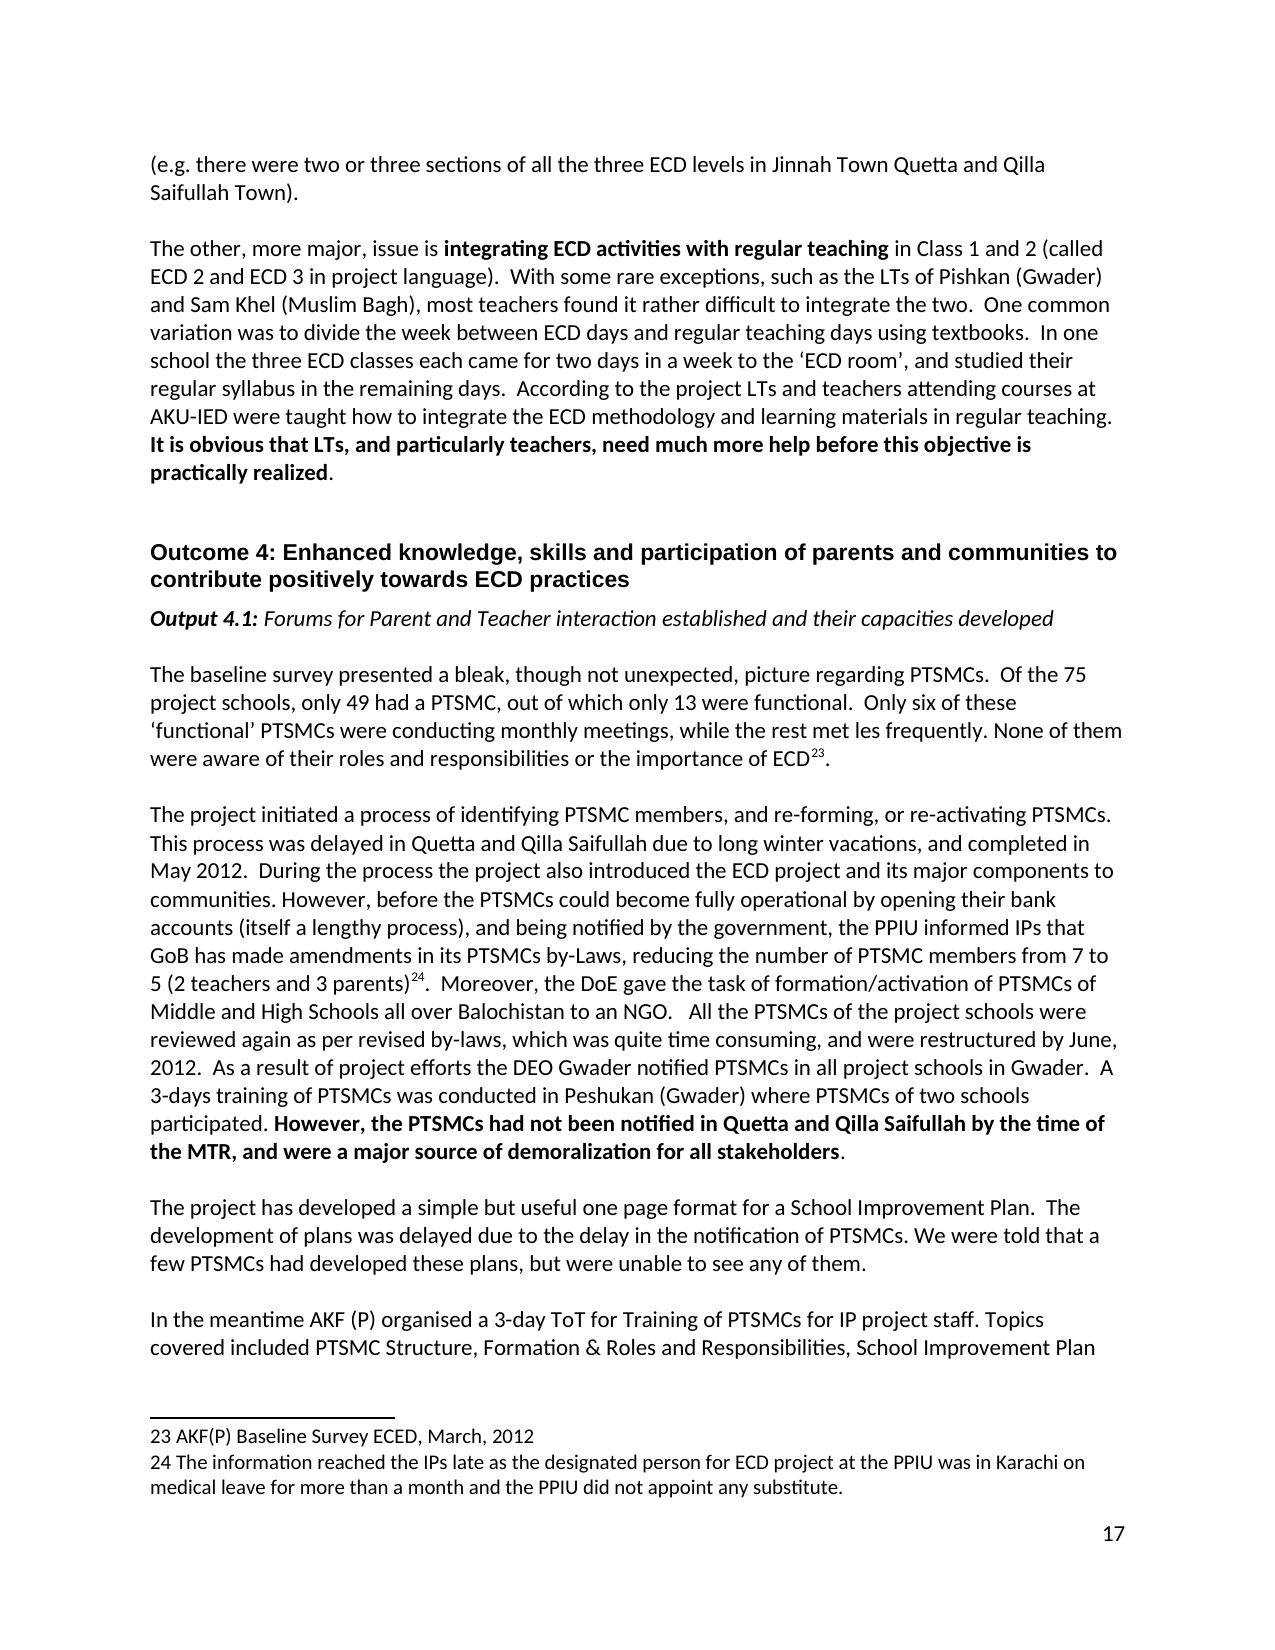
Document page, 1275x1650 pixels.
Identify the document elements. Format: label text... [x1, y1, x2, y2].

text Output 4.1: Forums for Parent and Teacher interaction established and their capacities developed [150, 604, 1125, 632]
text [150, 150, 1125, 206]
text The baseline survey presented a bleak, though not unexpected, picture regarding PTSMCs. Of the 75 project schools, only 49 had a PTSMC, out of which only 13 were functional. Only six of these ‘functional’ PTSMCs were conducting monthly meetings, while the rest met les frequently. None of them were aware of their roles and responsibilities or the importance of ECD. [150, 661, 1125, 773]
text The project initiated a process of identifying PTSMC members, and re-forming, or re-activating PTSMCs. This process was delayed in Quetta and Qilla Saifullah due to long winter vacations, and completed in May 2012. During the process the project also introduced the ECD project and its major components to communities. However, before the PTSMCs could become fully operational by opening their bank accounts (itself a lengthy process), and being notified by the government, the PPIU informed IPs that GoB has made amendments in its PTSMCs by-Laws, reducing the number of PTSMC members from 7 to 5 (2 teachers and 3 parents). Moreover, the DoE gave the task of formation/activation of PTSMCs of Middle and High Schools all over Balochistan to an NGO. All the PTSMCs of the project schools were reviewed again as per revised by-laws, which was quite time consuming, and were restructured by June, 2012. As a result of project efforts the DEO Gwader notified PTSMCs in all project schools in Gwader. A 3-days training of PTSMCs was conducted in Peshukan (Gwader) where PTSMCs of two schools participated. However, the PTSMCs had not been notified in Quetta and Qilla Saifullah by the time of the MTR, and were a major source of demoralization for all stakeholders. [150, 801, 1125, 1165]
text The project has developed a simple but useful one page format for a School Improvement Plan. The development of plans was delayed due to the delay in the notification of PTSMCs. We were told that a few PTSMCs had developed these plans, but were unable to see any of them. [150, 1193, 1125, 1277]
text The other, more major, issue is integrating ECD activities with regular teaching in Class 1 and 2 (called ECD 2 and ECD 3 in project language). With some rare exceptions, such as the LTs of Pishkan (Gwader) and Sam Khel (Muslim Bagh), most teachers found it rather difficult to integrate the two. One common variation was to divide the week between ECD days and regular teaching days using textbooks. In one school the three ECD classes each came for two days in a week to the ‘ECD room’, and studied their regular syllabus in the remaining days. According to the project LTs and teachers attending courses at AKU-IED were taught how to integrate the ECD methodology and learning materials in regular teaching. It is obvious that LTs, and particularly teachers, need much more help before this objective is practically realized. [150, 234, 1125, 486]
subtitle Outcome 4: Enhanced knowledge, skills and participation of parents and communities to contribute positively towards ECD practices [150, 539, 1125, 592]
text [150, 1305, 1125, 1361]
